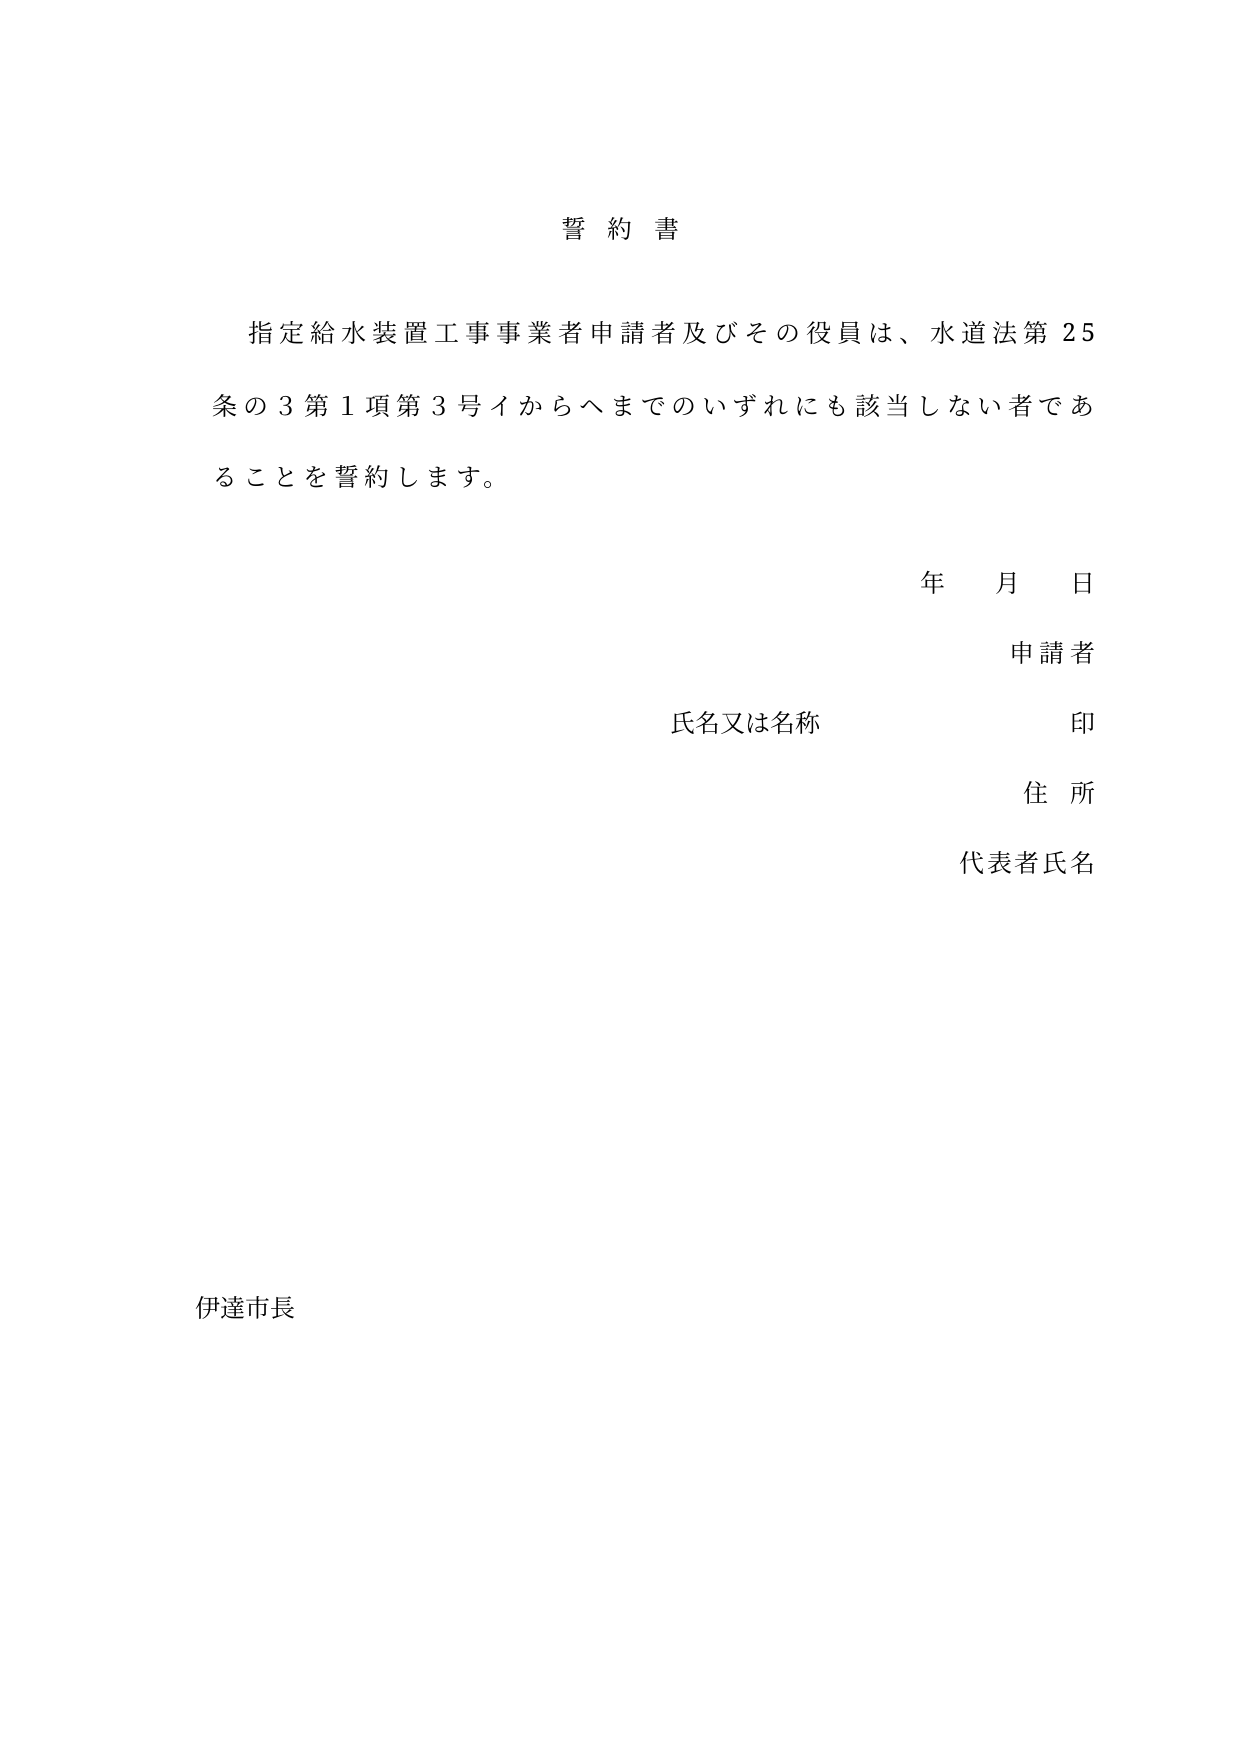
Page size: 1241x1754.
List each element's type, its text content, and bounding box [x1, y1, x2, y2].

text 氏名又は名称 印 [145, 704, 1095, 740]
text 誓約書 [145, 210, 1095, 246]
text 年 月 日 [145, 564, 1095, 600]
text 伊達市長 [145, 1289, 1095, 1324]
text 住所 [145, 774, 1095, 810]
text 申請者 [145, 634, 1095, 670]
text 指定給水装置工事事業者申請者及びその役員は、水道法第25条の３第１項第３号イからヘまでのいずれにも該当しない者であることを誓約します。 [145, 314, 1095, 494]
text 代表者氏名 [145, 844, 1095, 880]
